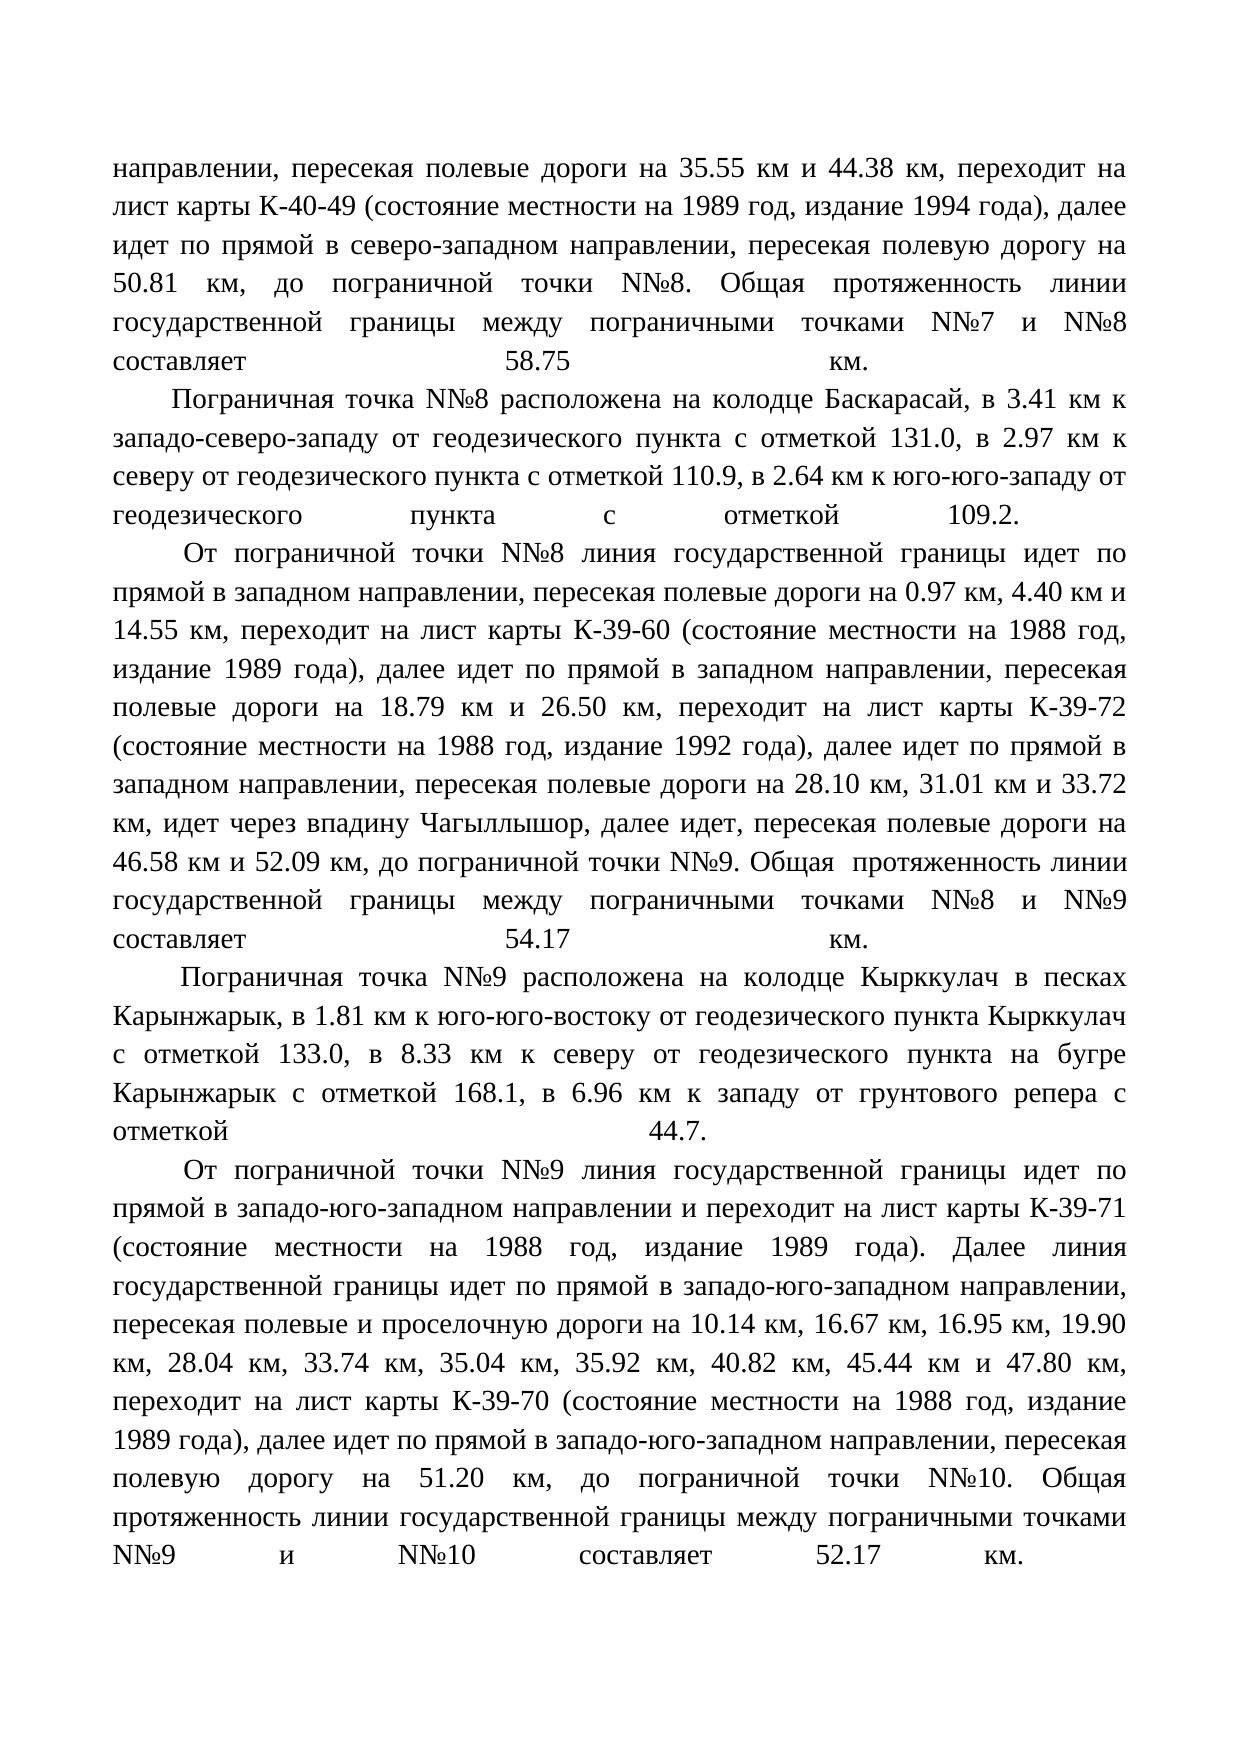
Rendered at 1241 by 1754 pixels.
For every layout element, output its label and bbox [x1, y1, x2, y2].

text [112, 150, 1128, 1571]
